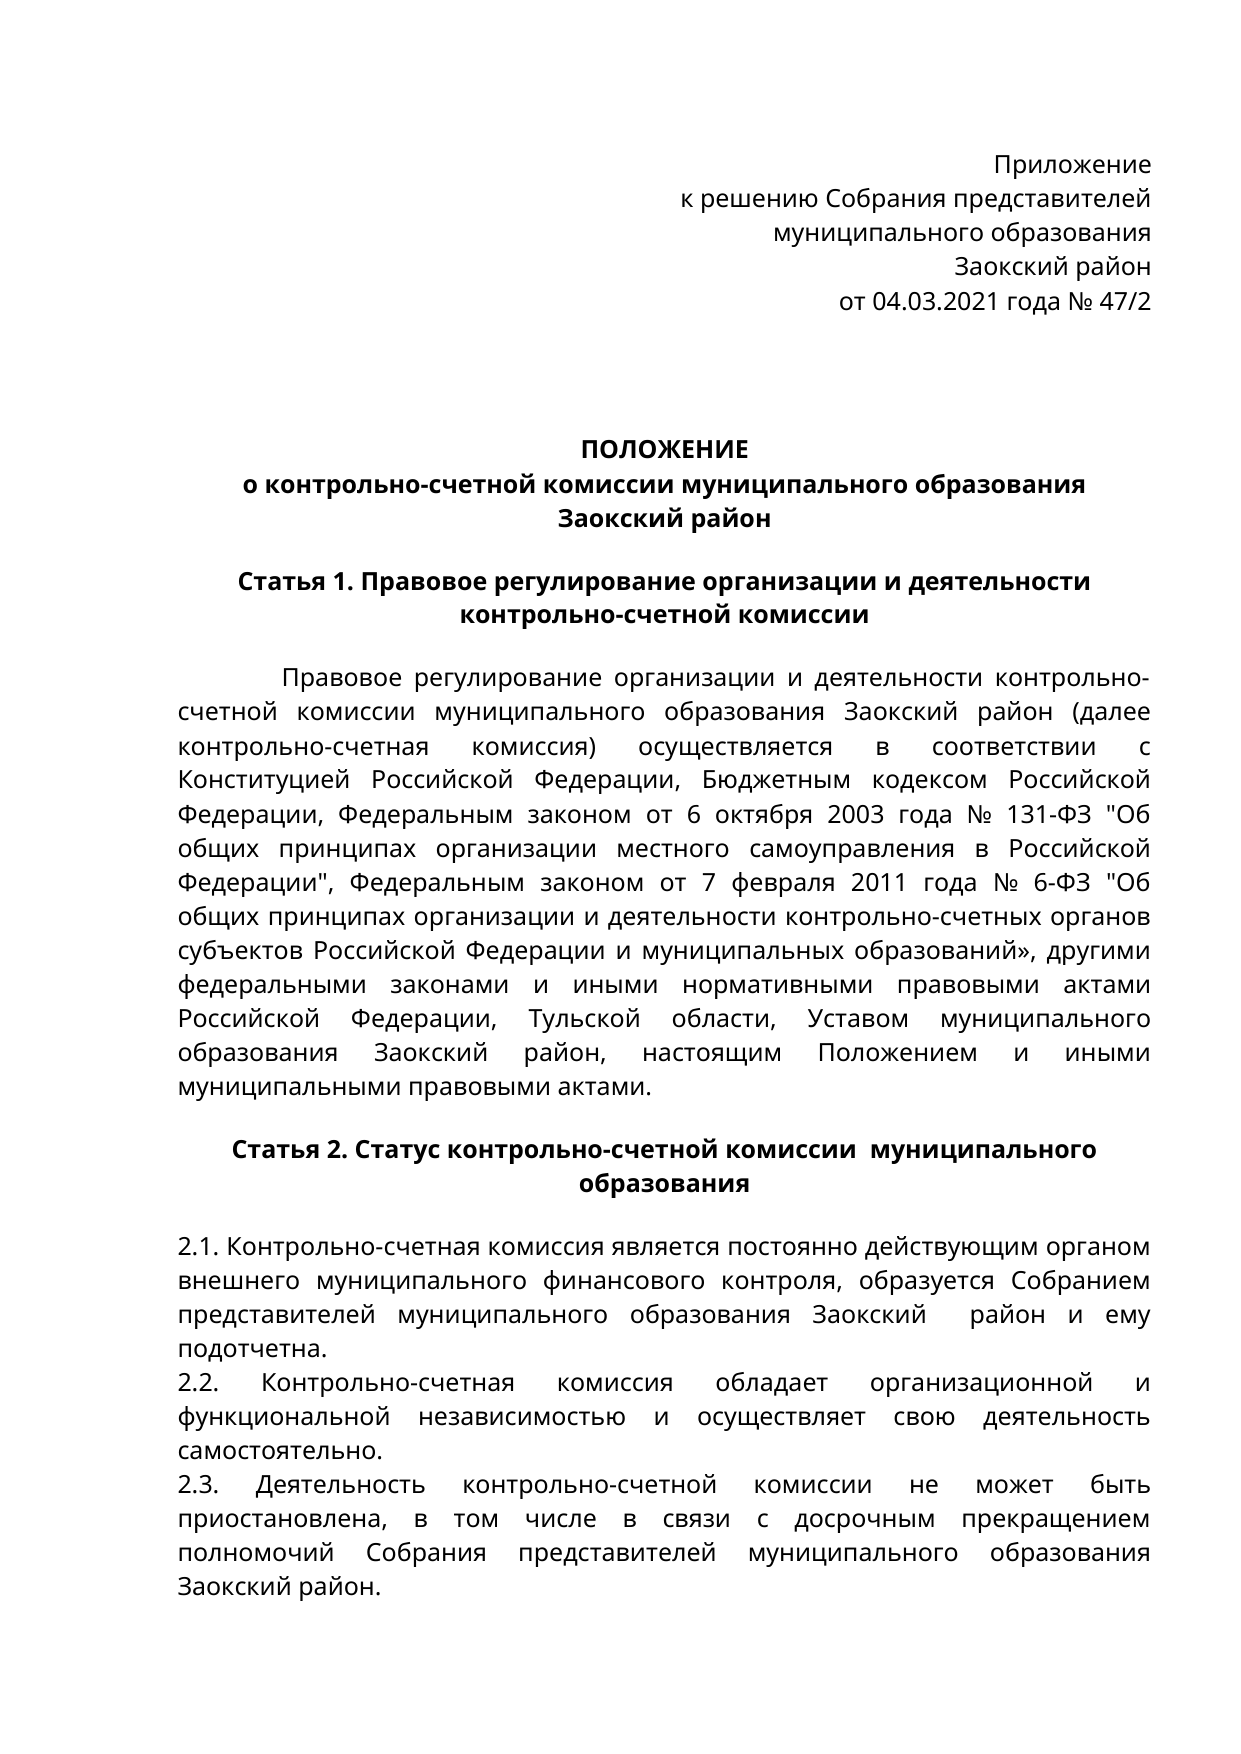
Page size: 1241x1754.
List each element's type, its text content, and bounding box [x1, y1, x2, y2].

text о контрольно-счетной комиссии муниципального образования [177, 466, 1152, 500]
text ПОЛОЖЕНИЕ [177, 432, 1152, 466]
text Статья 2. Статус контрольно-счетной комиссии муниципального образования [177, 1132, 1152, 1200]
text Приложение [398, 147, 1152, 181]
text от 04.03.2021 года № 47/2 [472, 283, 1152, 317]
text 2.1. Контрольно-счетная комиссия является постоянно действующим органом внешнего муниципального финансового контроля, образуется Собранием представителей муниципального образования Заокский район и ему подотчетна. [177, 1228, 1152, 1365]
text Заокский район [472, 249, 1152, 283]
text к решению Собрания представителей [398, 181, 1152, 215]
text 2.3. Деятельность контрольно-счетной комиссии не может быть приостановлена, в том числе в связи с досрочным прекращением полномочий Собрания представителей муниципального образования Заокский район. [177, 1467, 1152, 1603]
text Статья 1. Правовое регулирование организации и деятельности контрольно-счетной комиссии [177, 563, 1152, 631]
text Заокский район [177, 500, 1152, 534]
text 2.2. Контрольно-счетная комиссия обладает организационной и функциональной независимостью и осуществляет свою деятельность самостоятельно. [177, 1365, 1152, 1467]
text муниципального образования [472, 215, 1152, 249]
text Правовое регулирование организации и деятельности контрольно-счетной комиссии муниципального образования Заокский район (далее контрольно-счетная комиссия) осуществляется в соответствии с Конституцией Российской Федерации, Бюджетным кодексом Российской Федерации, Федеральным законом от 6 октября 2003 года № 131-ФЗ "Об общих принципах организации местного самоуправления в Российской Федерации", Федеральным законом от 7 февраля 2011 года № 6-ФЗ "Об общих принципах организации и деятельности контрольно-счетных органов субъектов Российской Федерации и муниципальных образований», другими федеральными законами и иными нормативными правовыми актами Российской Федерации, Тульской области, Уставом муниципального образования Заокский район, настоящим Положением и иными муниципальными правовыми актами. [177, 660, 1152, 1103]
